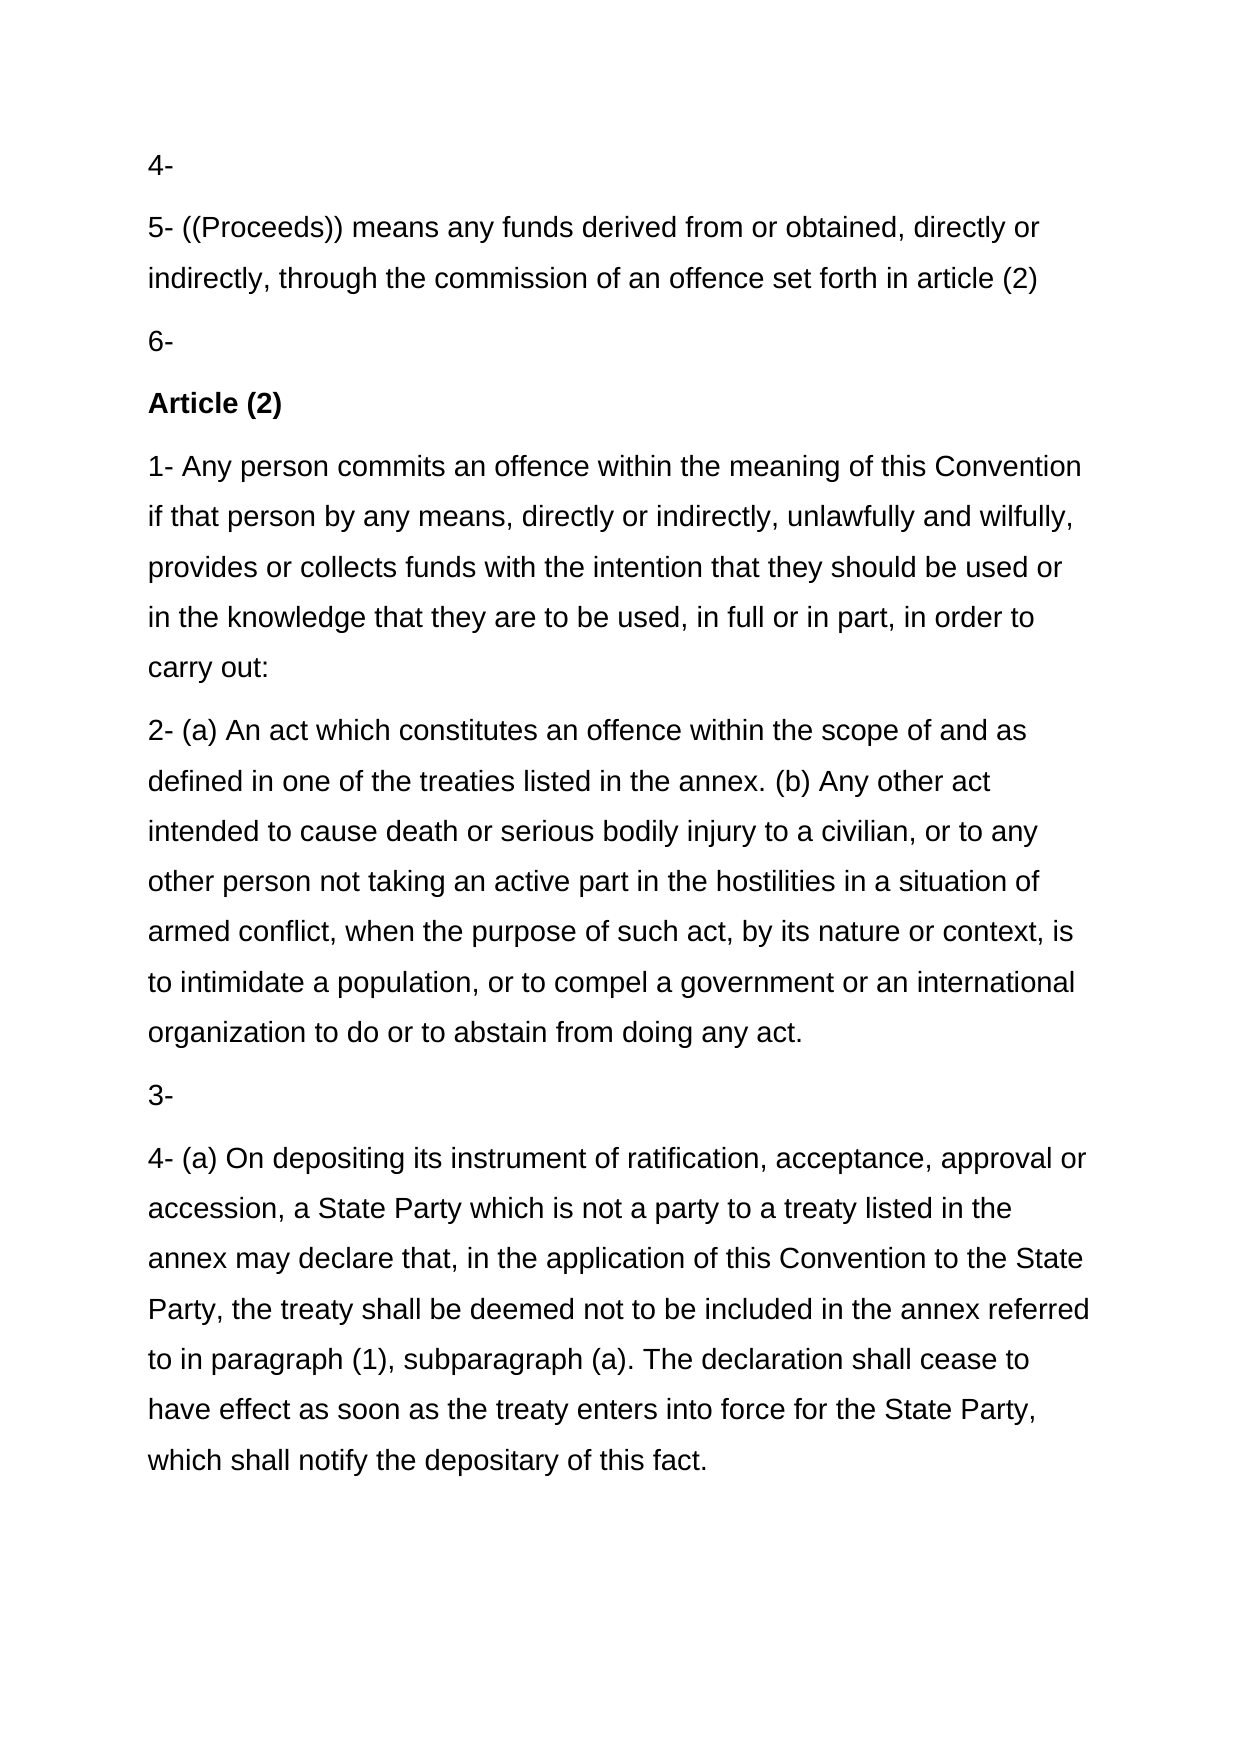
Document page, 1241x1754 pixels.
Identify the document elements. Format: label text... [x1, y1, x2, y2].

text 3- [148, 1078, 1093, 1111]
text 5- ((Proceeds)) means any funds derived from or obtained, directly or indirectly, through the commission of an offence set forth in article (2) [148, 210, 1093, 294]
text 1- Any person commits an offence within the meaning of this Convention if that person by any means, directly or indirectly, unlawfully and wilfully, provides or collects funds with the intention that they should be used or in the knowledge that they are to be used, in full or in part, in order to carry out: [148, 449, 1093, 684]
text Article (2) [148, 386, 1093, 420]
text 4- [148, 148, 1093, 181]
text 4- (a) On depositing its instrument of ratification, acceptance, approval or accession, a State Party which is not a party to a treaty listed in the annex may declare that, in the application of this Convention to the State Party, the treaty shall be deemed not to be included in the annex referred to in paragraph (1), subparagraph (a). The declaration shall cease to have effect as soon as the treaty enters into force for the State Party, which shall notify the depositary of this fact. [148, 1141, 1093, 1476]
text 6- [148, 323, 1093, 357]
text 2- (a) An act which constitutes an offence within the scope of and as defined in one of the treaties listed in the annex. (b) Any other act intended to cause death or serious bodily injury to a civilian, or to any other person not taking an active part in the hostilities in a situation of armed conflict, when the purpose of such act, by its nature or context, is to intimidate a population, or to compel a government or an international organization to do or to abstain from doing any act. [148, 713, 1093, 1049]
